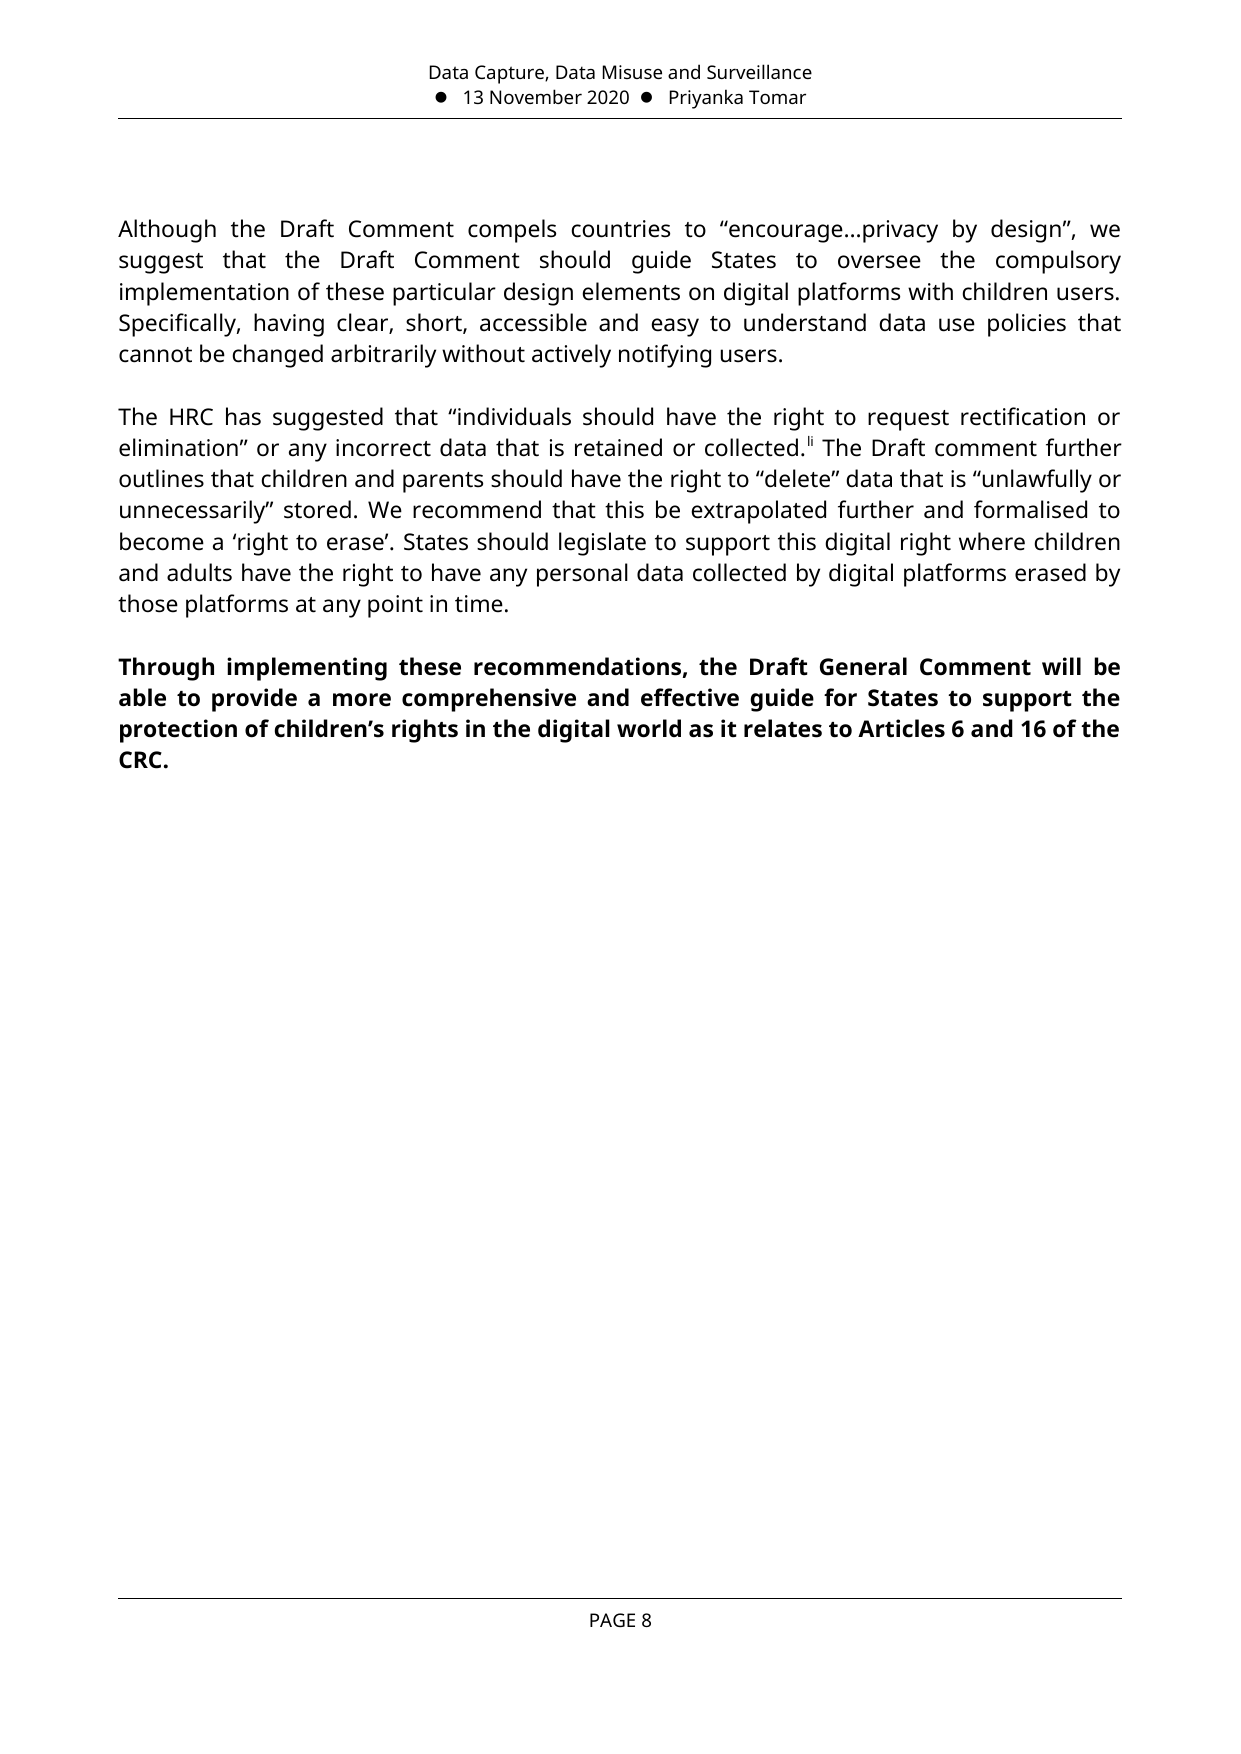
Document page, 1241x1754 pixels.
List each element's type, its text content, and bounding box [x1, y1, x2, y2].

text Although the Draft Comment compels countries to “encourage…privacy by design”, we suggest that the Draft Comment should guide States to oversee the compulsory implementation of these particular design elements on digital platforms with children users. Specifically, having clear, short, accessible and easy to understand data use policies that cannot be changed arbitrarily without actively notifying users. [118, 213, 1122, 369]
text Through implementing these recommendations, the Draft General Comment will be able to provide a more comprehensive and effective guide for States to support the protection of children’s rights in the digital world as it relates to Articles 6 and 16 of the CRC. [118, 651, 1122, 776]
text The HRC has suggested that “individuals should have the right to request rectification or elimination” or any incorrect data that is retained or collected. The Draft comment further outlines that children and parents should have the right to “delete” data that is “unlawfully or unnecessarily” stored. We recommend that this be extrapolated further and formalised to become a ‘right to erase’. States should legislate to support this digital right where children and adults have the right to have any personal data collected by digital platforms erased by those platforms at any point in time. [118, 401, 1122, 619]
